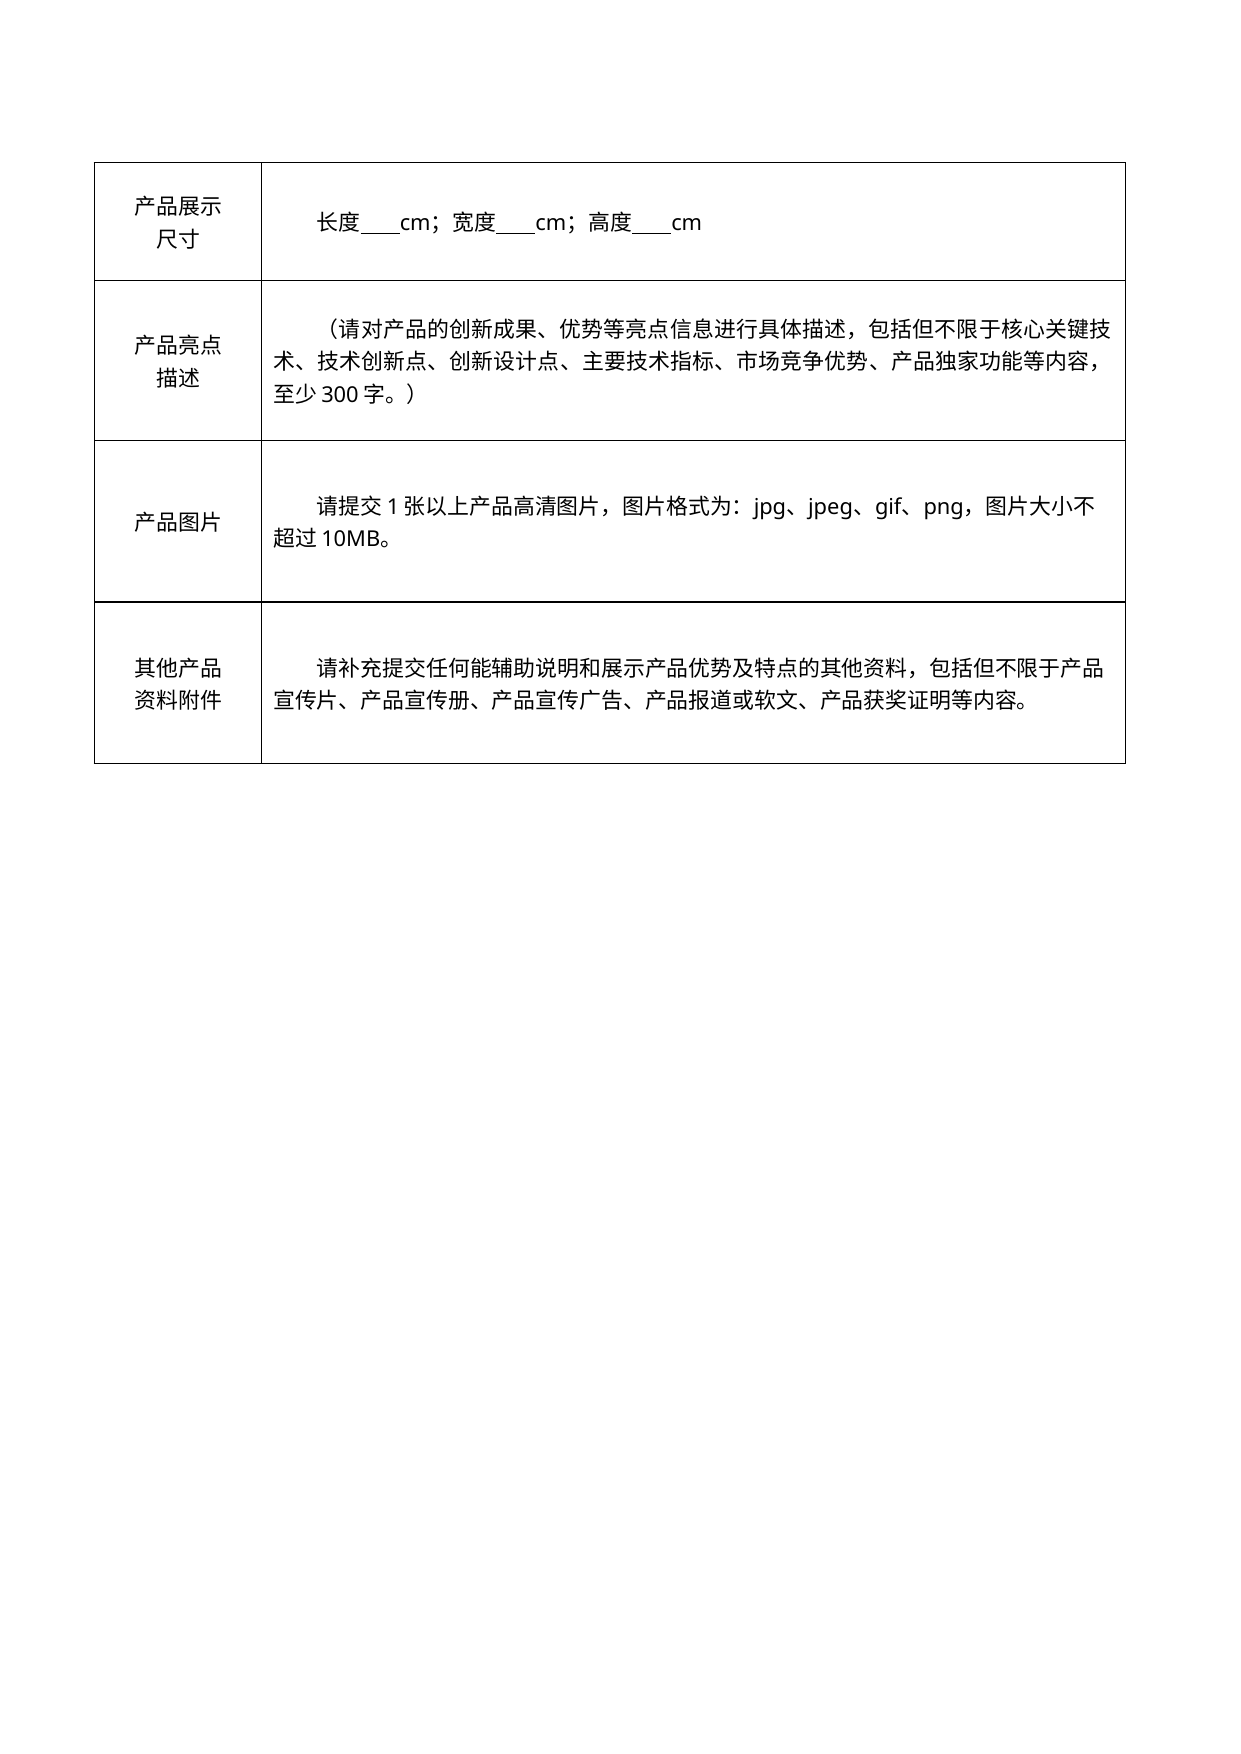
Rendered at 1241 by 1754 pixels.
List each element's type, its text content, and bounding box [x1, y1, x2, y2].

table_cell 产品亮点 描述 [95, 281, 261, 439]
table_cell 长度 cm；宽度 cm；高度 cm [262, 163, 1125, 280]
table_cell （请对产品的创新成果、优势等亮点信息进行具体描述，包括但不限于核心关键技术、技术创新点、创新设计点、主要技术指标、市场竞争优势、产品独家功能等内容，至少300字。） [262, 281, 1125, 439]
table_cell 产品展示 尺寸 [95, 163, 261, 280]
table_cell 请提交1张以上产品高清图片，图片格式为：jpg、jpeg、gif、png，图片大小不超过10MB。 [262, 441, 1125, 601]
table_cell 请补充提交任何能辅助说明和展示产品优势及特点的其他资料，包括但不限于产品宣传片、产品宣传册、产品宣传广告、产品报道或软文、产品获奖证明等内容。 [262, 603, 1125, 763]
table_cell 产品图片 [95, 441, 261, 601]
table_cell 其他产品 资料附件 [95, 603, 261, 763]
